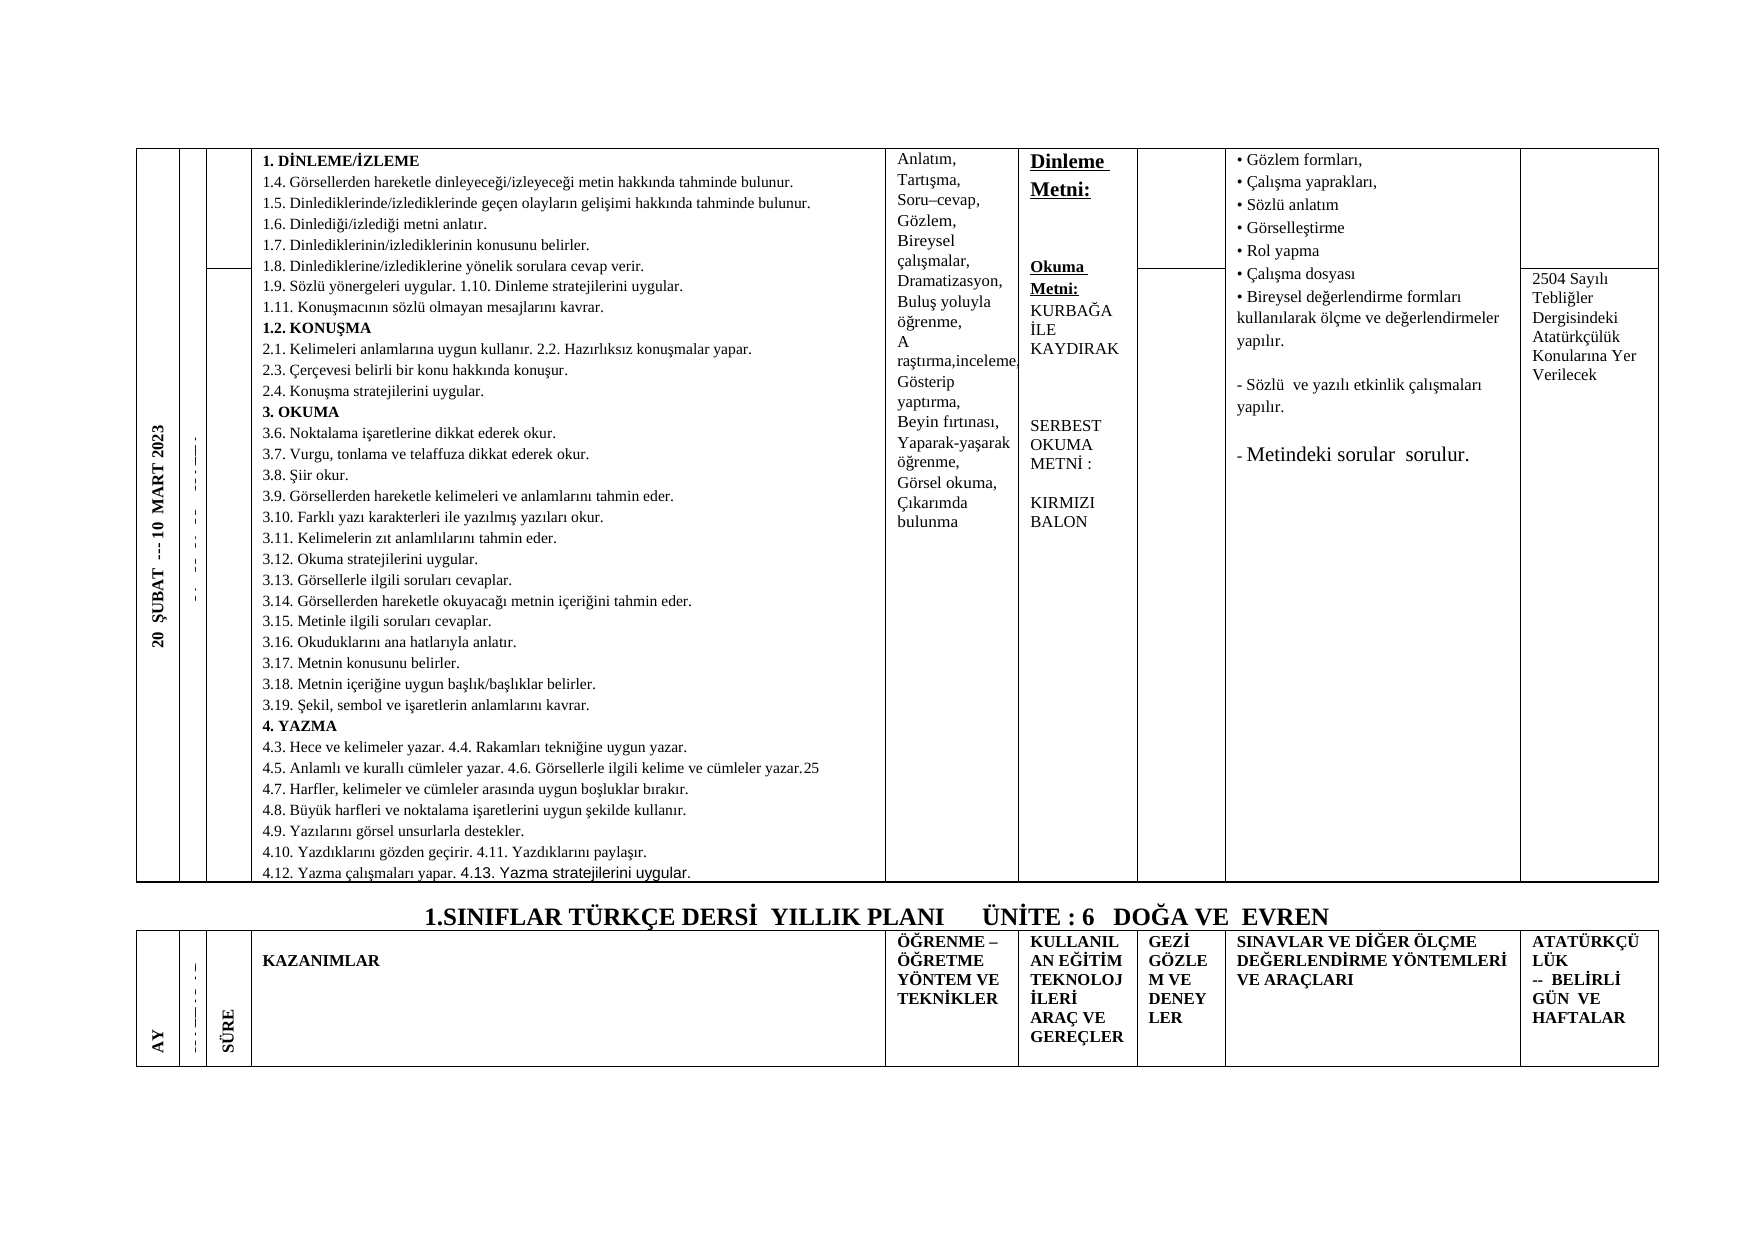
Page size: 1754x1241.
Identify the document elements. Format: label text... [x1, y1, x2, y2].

table_cell 20 ŞUBAT --- 10 MART 2023 [137, 149, 179, 881]
table_header HAFTALAR [180, 931, 206, 1066]
table_header SÜRE [207, 931, 251, 1066]
table_header ATATÜRKÇÜLÜK -- BELİRLİ GÜN VE HAFTALAR [1521, 931, 1658, 1066]
table_cell [207, 269, 251, 881]
table_cell [1138, 149, 1225, 268]
table_header GEZİ GÖZLEM VE DENEYLER [1138, 931, 1225, 1066]
table_header ÖĞRENME –ÖĞRETME YÖNTEM VE TEKNİKLER [886, 931, 1018, 1066]
table_header KULLANILAN EĞİTİM TEKNOLOJİLERİ ARAÇ VE GEREÇLER [1019, 931, 1137, 1066]
table_cell [1138, 269, 1225, 881]
table_header SINAVLAR VE DİĞER ÖLÇME DEĞERLENDİRME YÖNTEMLERİ VE ARAÇLARI [1226, 931, 1520, 1066]
text 1.SINIFLAR TÜRKÇE DERSİ YILLIK PLANI ÜNİTE : 6 DOĞA VE EVREN [148, 902, 1606, 930]
table_header AY [137, 931, 179, 1066]
table_cell 2504 Sayılı Tebliğler Dergisindeki Atatürkçülük Konularına Yer Verilecek [1521, 269, 1658, 881]
table_cell [207, 149, 251, 268]
table_cell 21 . 22. Ve 23 HAFTA [180, 149, 206, 881]
table_cell Dinleme Metni: Okuma Metni: KURBAĞA İLE KAYDIRAK SERBEST OKUMA METNİ : KIRMIZI BALON [1019, 149, 1137, 881]
table_cell [1521, 149, 1658, 268]
table_header KAZANIMLAR [252, 931, 885, 1066]
